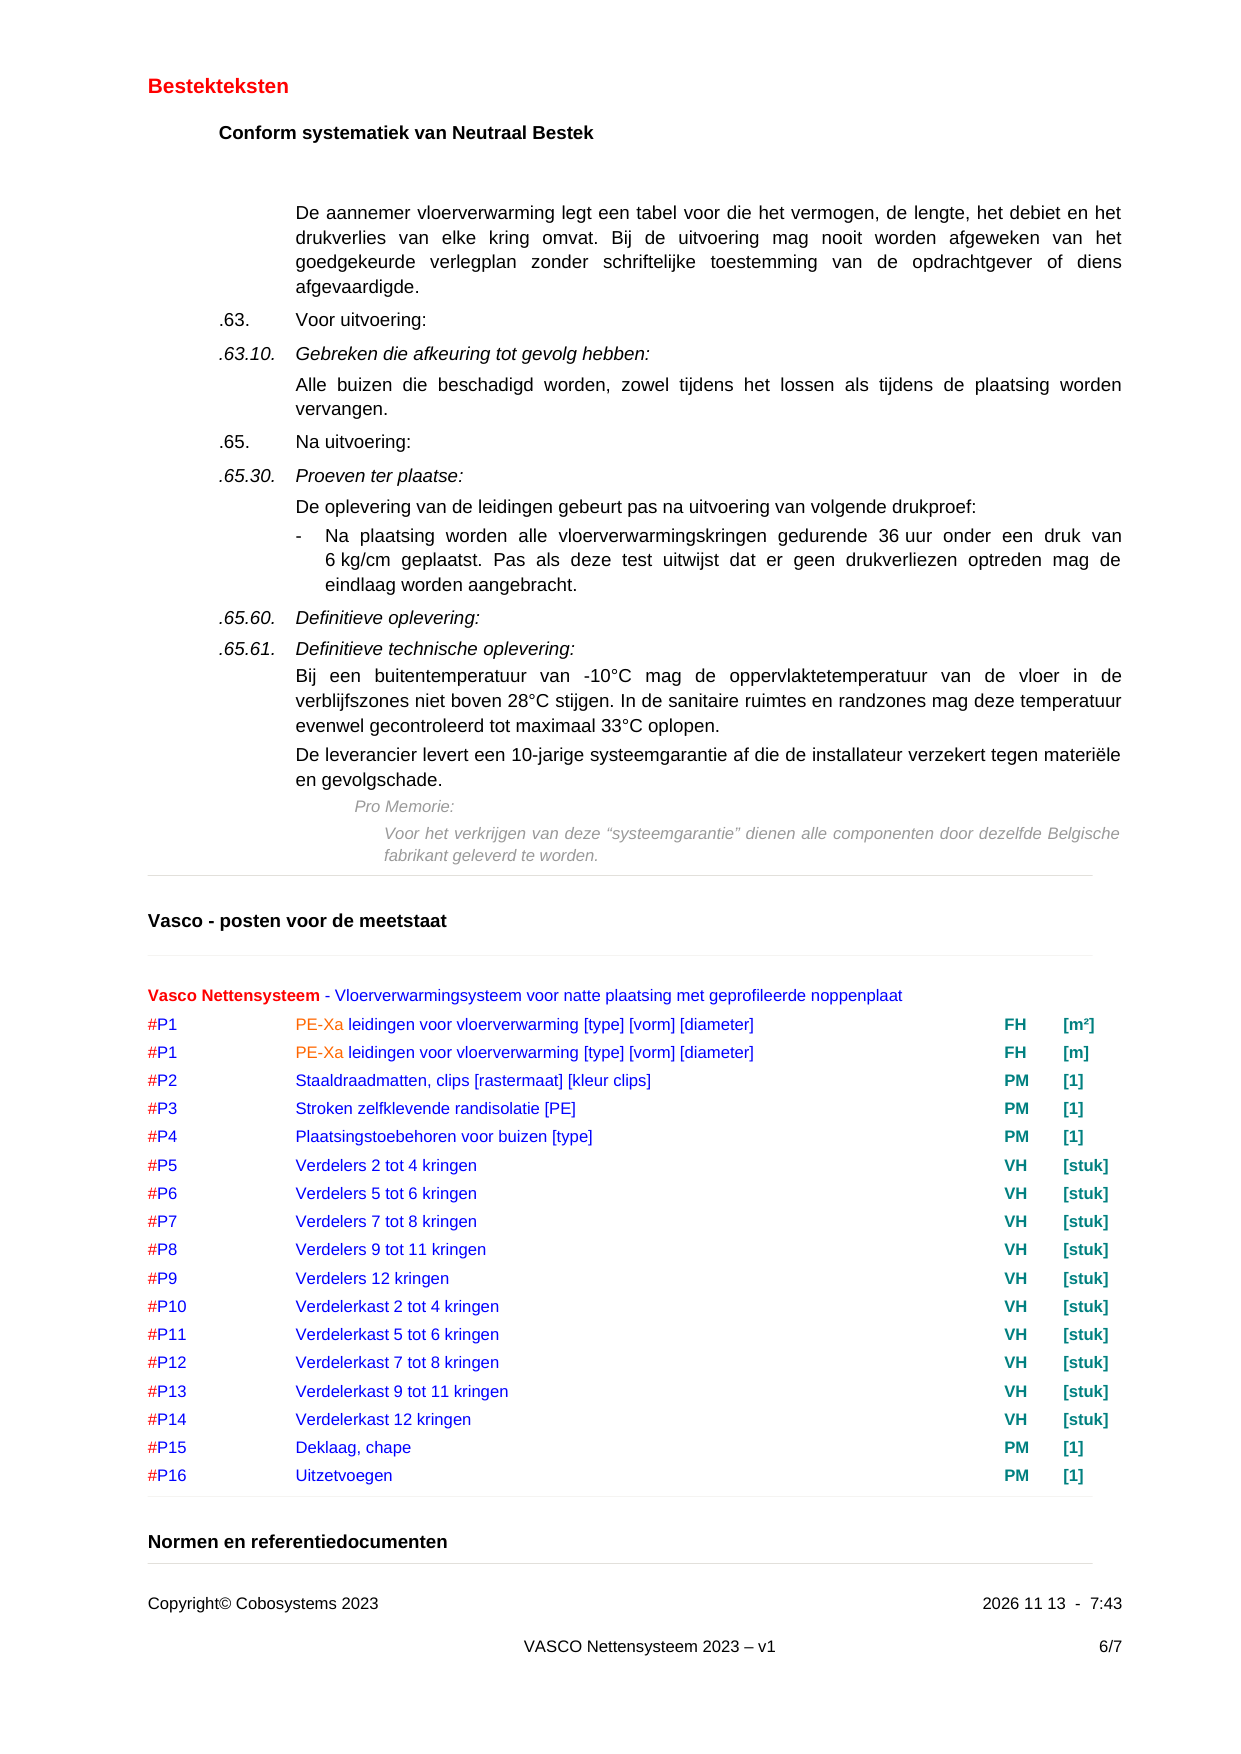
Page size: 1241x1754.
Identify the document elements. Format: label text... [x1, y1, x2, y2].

text Vasco Nettensysteem - Vloerverwarmingsysteem voor natte plaatsing met geprofileerde noppenplaat [148, 986, 1122, 1005]
subtitle #P1 PE-Xa leidingen voor vloerverwarming [type] [vorm] [diameter] FH [m] [148, 1043, 1122, 1062]
subtitle Vasco - posten voor de meetstaat [148, 910, 1122, 932]
text Pro Memorie: [354, 797, 1122, 816]
subtitle #P10 Verdelerkast 2 tot 4 kringen VH [stuk] [148, 1297, 1122, 1316]
subtitle .65.60. Definitieve oplevering: [218, 607, 1122, 629]
subtitle .65. Na uitvoering: [218, 431, 1122, 453]
subtitle .63.10. Gebreken die afkeuring tot gevolg hebben: [218, 342, 1122, 364]
subtitle #P14 Verdelerkast 12 kringen VH [stuk] [148, 1409, 1122, 1429]
subtitle #P2 Staaldraadmatten, clips [rastermaat] [kleur clips] PM [1] [148, 1071, 1122, 1090]
subtitle #P13 Verdelerkast 9 tot 11 kringen VH [stuk] [148, 1381, 1122, 1401]
subtitle #P15 Deklaag, chape PM [1] [148, 1438, 1122, 1457]
subtitle #P16 Uitzetvoegen PM [1] [148, 1466, 1122, 1485]
subtitle Normen en referentiedocumenten [148, 1531, 1122, 1552]
text Alle buizen die beschadigd worden, zowel tijdens het lossen als tijdens de plaatsing worden vervangen. [295, 373, 1122, 420]
subtitle .65.30. Proeven ter plaatse: [218, 464, 1122, 486]
subtitle .63. Voor uitvoering: [218, 309, 1122, 331]
subtitle #P4 Plaatsingstoebehoren voor buizen [type] PM [1] [148, 1127, 1122, 1146]
subtitle #P11 Verdelerkast 5 tot 6 kringen VH [stuk] [148, 1325, 1122, 1344]
text De aannemer vloerverwarming legt een tabel voor die het vermogen, de lengte, het debiet en het drukverlies van elke kring omvat. Bij de uitvoering mag nooit worden afgeweken van het goedgekeurde verlegplan zonder schriftelijke toestemming van de opdrachtgever of diens afgevaardigde. [295, 202, 1122, 298]
subtitle #P3 Stroken zelfklevende randisolatie [PE] PM [1] [148, 1099, 1122, 1118]
text Voor het verkrijgen van deze “systeemgarantie” dienen alle componenten door dezelfde Belgische fabrikant geleverd te worden. [354, 823, 1122, 864]
subtitle #P1 PE-Xa leidingen voor vloerverwarming [type] [vorm] [diameter] FH [m²] [148, 1014, 1122, 1033]
text Bij een buitentemperatuur van -10°C mag de oppervlaktetemperatuur van de vloer in de verblijfszones niet boven 28°C stijgen. In de sanitaire ruimtes en randzones mag deze temperatuur evenwel gecontroleerd tot maximaal 33°C oplopen. [295, 665, 1122, 736]
subtitle #P6 Verdelers 5 tot 6 kringen VH [stuk] [148, 1184, 1122, 1203]
subtitle #P12 Verdelerkast 7 tot 8 kringen VH [stuk] [148, 1353, 1122, 1372]
subtitle #P5 Verdelers 2 tot 4 kringen VH [stuk] [148, 1156, 1122, 1175]
subtitle #P7 Verdelers 7 tot 8 kringen VH [stuk] [148, 1212, 1122, 1231]
text De oplevering van de leidingen gebeurt pas na uitvoering van volgende drukproef: [295, 495, 1122, 517]
subtitle .65.61. Definitieve technische oplevering: [218, 638, 1122, 660]
subtitle #P8 Verdelers 9 tot 11 kringen VH [stuk] [148, 1240, 1122, 1259]
text De leverancier levert een 10-jarige systeemgarantie af die de installateur verzekert tegen materiële en gevolgschade. [295, 743, 1122, 790]
subtitle #P9 Verdelers 12 kringen VH [stuk] [148, 1268, 1122, 1288]
text - Na plaatsing worden alle vloerverwarmingskringen gedurende 36 uur onder een druk van 6 kg/cm geplaatst. Pas als deze test uitwijst dat er geen drukverliezen optreden mag de eindlaag worden aangebracht. [295, 524, 1122, 596]
